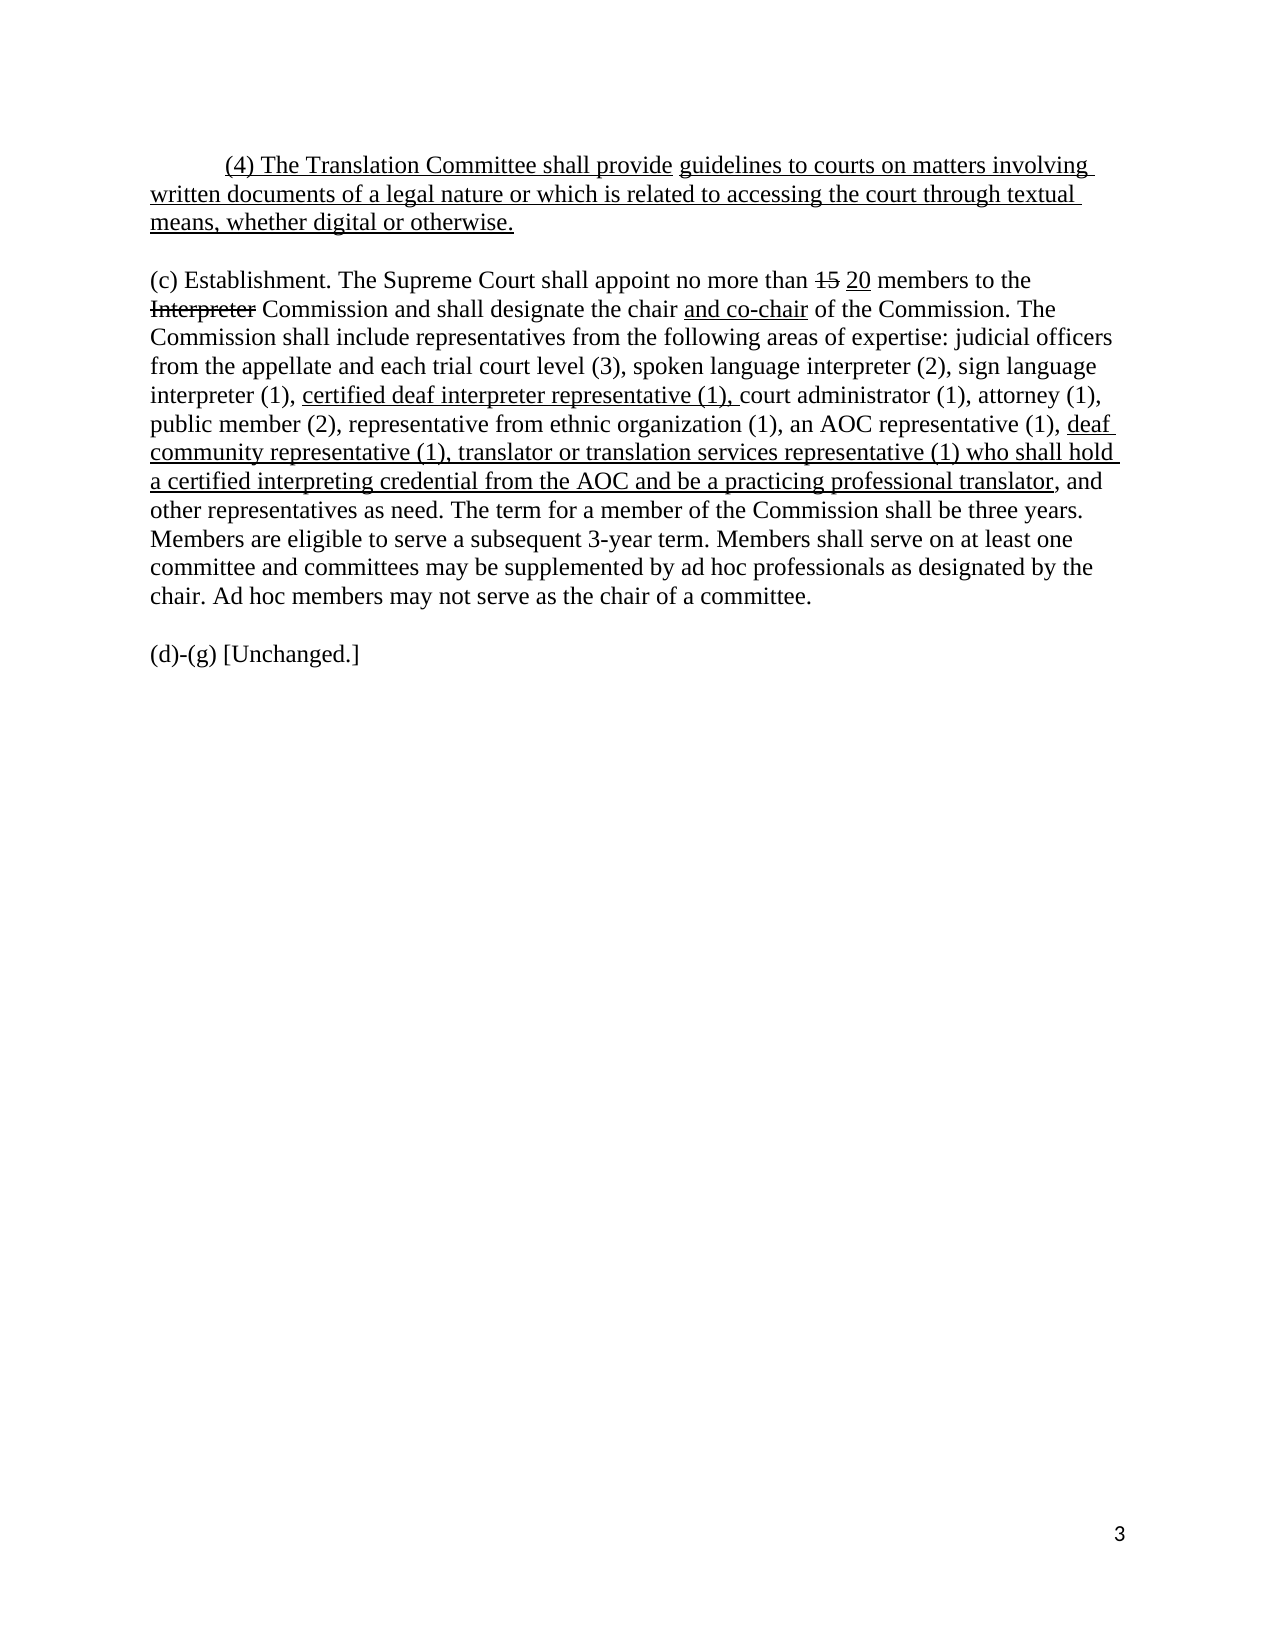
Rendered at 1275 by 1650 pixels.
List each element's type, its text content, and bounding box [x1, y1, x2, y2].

text (d)-(g) [Unchanged.] [150, 639, 1125, 667]
text (4) The Translation Committee shall provide guidelines to courts on matters involving written documents of a legal nature or which is related to accessing the court through textual means, whether digital or otherwise. [150, 150, 1125, 236]
text (c) Establishment. The Supreme Court shall appoint no more than 15 20 members to the Interpreter Commission and shall designate the chair and co-chair of the Commission. The Commission shall include representatives from the following areas of expertise: judicial officers from the appellate and each trial court level (3), spoken language interpreter (2), sign language interpreter (1), certified deaf interpreter representative (1), court administrator (1), attorney (1), public member (2), representative from ethnic organization (1), an AOC representative (1), deaf community representative (1), translator or translation services representative (1) who shall hold a certified interpreting credential from the AOC and be a practicing professional translator, and other representatives as need. The term for a member of the Commission shall be three years. Members are eligible to serve a subsequent 3-year term. Members shall serve on at least one committee and committees may be supplemented by ad hoc professionals as designated by the chair. Ad hoc members may not serve as the chair of a committee. [150, 265, 1125, 610]
